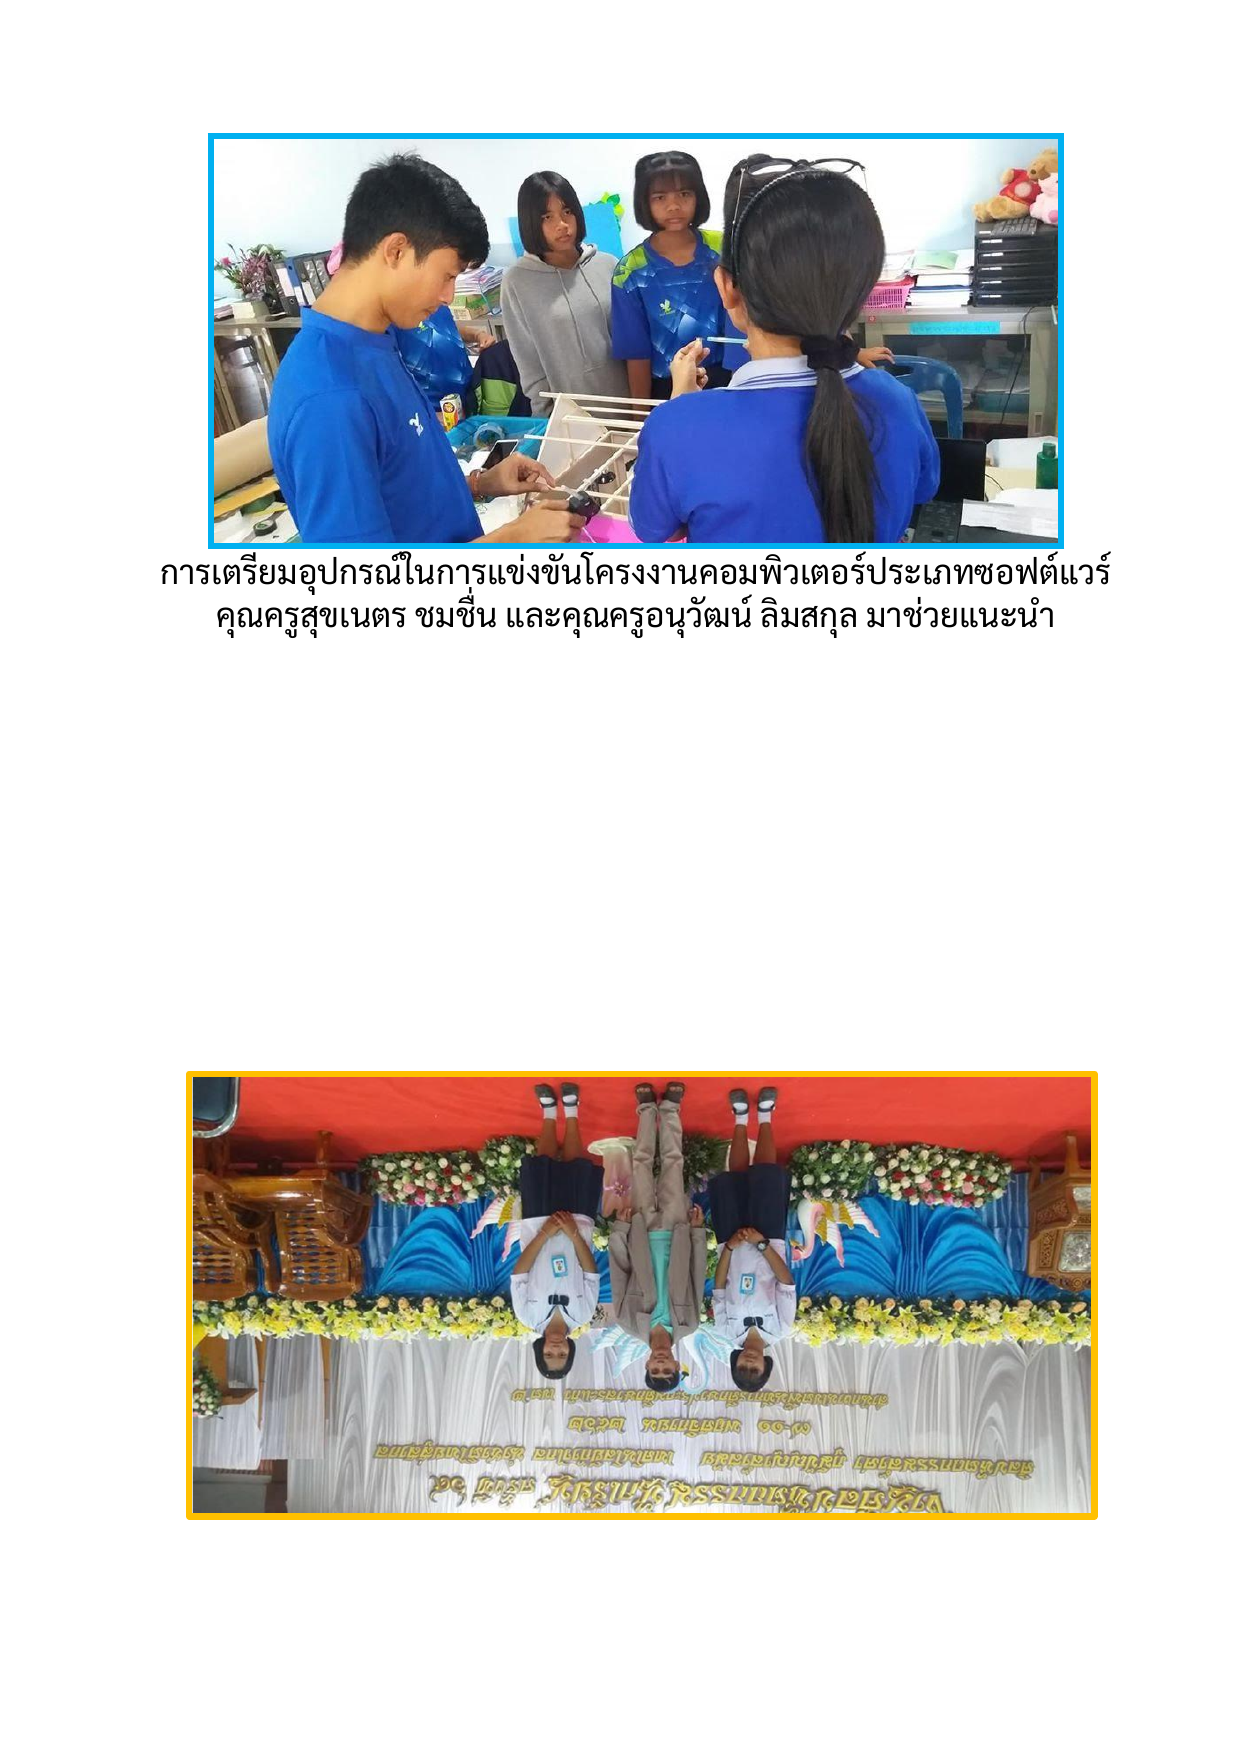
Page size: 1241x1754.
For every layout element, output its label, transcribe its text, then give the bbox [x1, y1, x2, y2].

picture [215, 140, 1057, 542]
text คุณครูสุขเนตร ชมชื่น และคุณครูอนุวัฒน์ ลิมสกุล มาช่วยแนะนำ [150, 592, 1122, 636]
picture [194, 1077, 1091, 1513]
text การเตรียมอุปกรณ์ในการแข่งขันโครงงานคอมพิวเตอร์ประเภทซอฟต์แวร์ [150, 549, 1122, 592]
